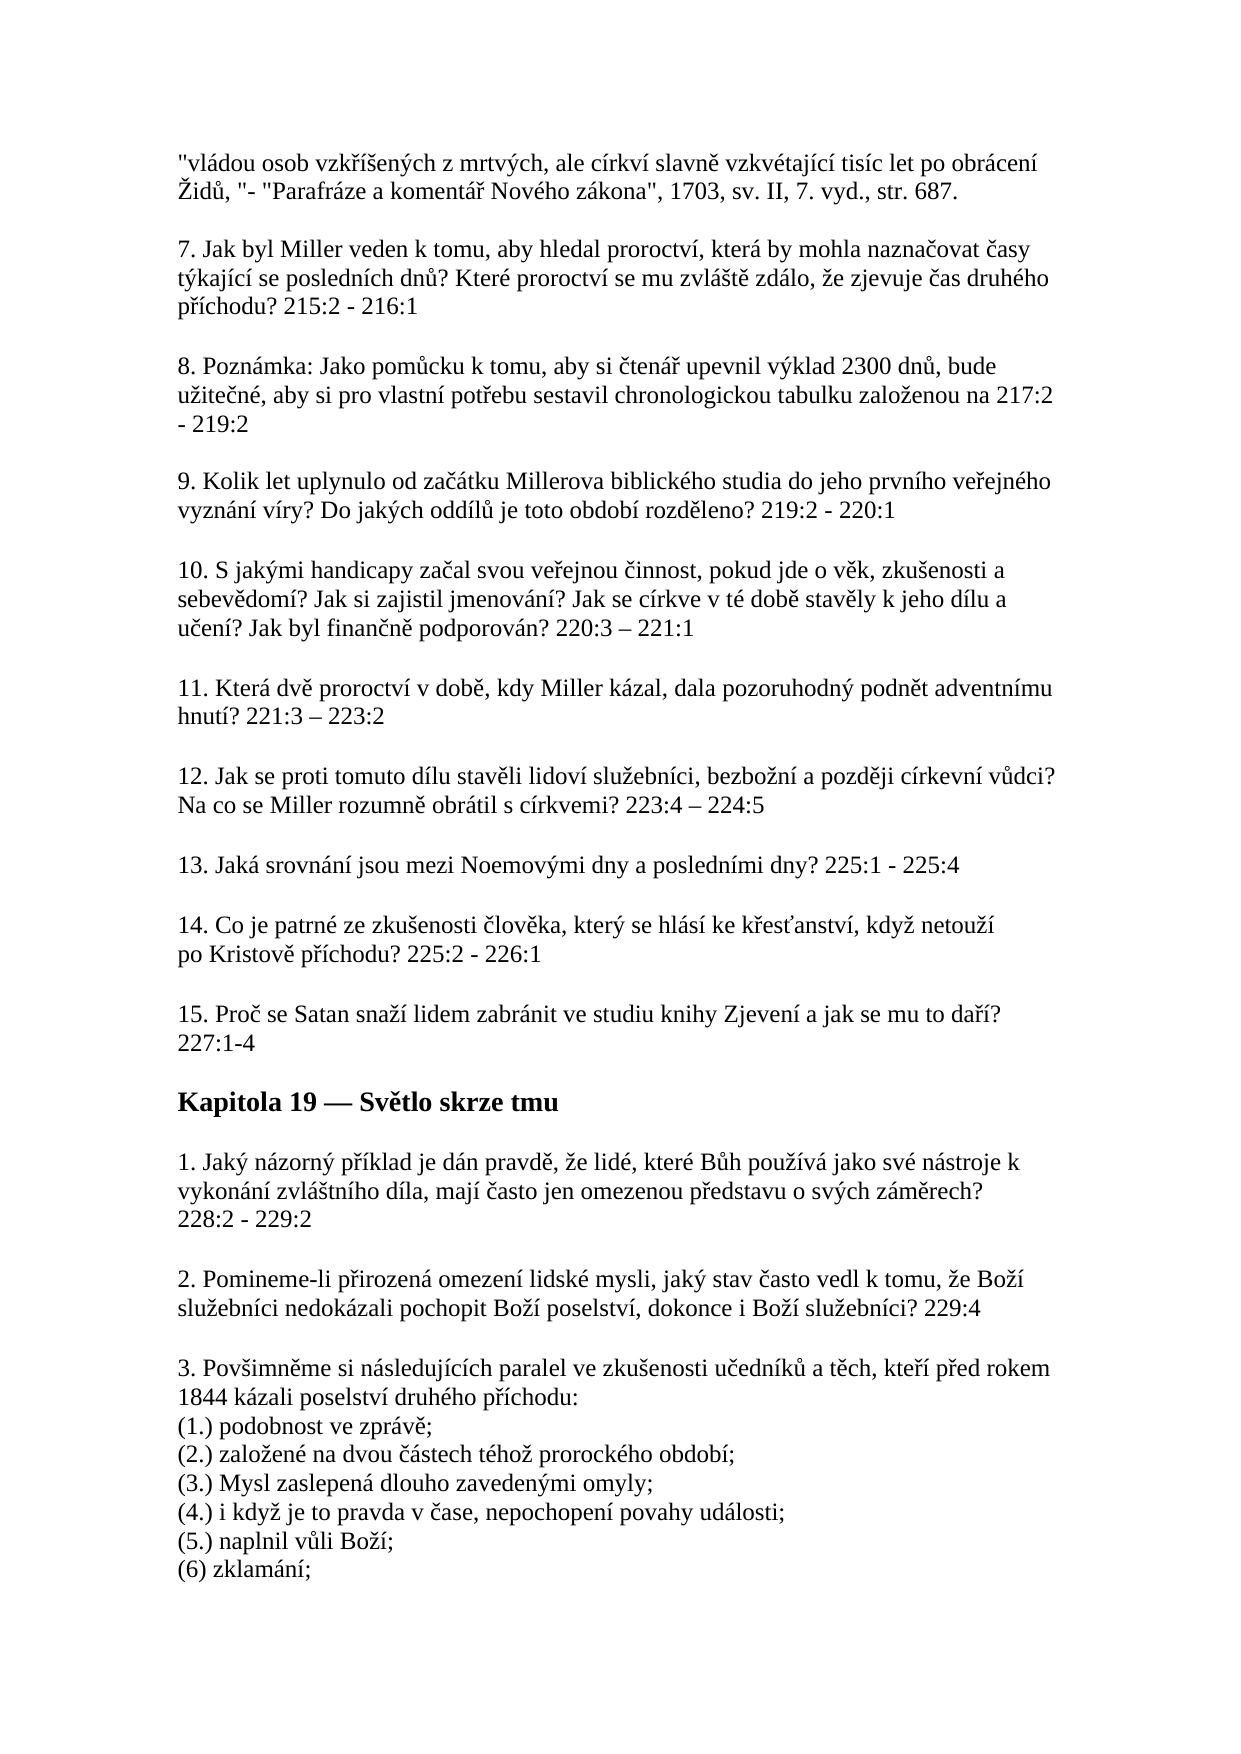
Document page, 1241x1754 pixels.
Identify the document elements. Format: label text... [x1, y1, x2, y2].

text (3.) Mysl zaslepená dlouho zavedenými omyly; [177, 1468, 1063, 1497]
text 14. Co je patrné ze zkušenosti člověka, který se hlásí ke křesťanství, když netouží po Kristově příchodu? 225:2 - 226:1 [177, 910, 1063, 999]
text 1. Jaký názorný příklad je dán pravdě, že lidé, které Bůh používá jako své nástroje k vykonání zvláštního díla, mají často jen omezenou představu o svých záměrech? 228:2 - 229:2 [177, 1147, 1063, 1264]
text 15. Proč se Satan snaží lidem zabránit ve studiu knihy Zjevení a jak se mu to daří? 227:1-4 [177, 999, 1063, 1056]
text 13. Jaká srovnání jsou mezi Noemovými dny a posledními dny? 225:1 - 225:4 [177, 850, 1063, 910]
text 11. Která dvě proroctví v době, kdy Miller kázal, dala pozoruhodný podnět adventnímu hnutí? 221:3 – 223:2 [177, 673, 1063, 761]
text 9. Kolik let uplynulo od začátku Millerova biblického studia do jeho prvního veřejného vyznání víry? Do jakých oddílů je toto období rozděleno? 219:2 - 220:1 [177, 466, 1063, 555]
text Kapitola 19 — Světlo skrze tmu [177, 1086, 1063, 1118]
text (5.) naplnil vůli Boží; [177, 1526, 1063, 1554]
text 8. Poznámka: Jako pomůcku k tomu, aby si čtenář upevnil výklad 2300 dnů, bude užitečné, aby si pro vlastní potřebu sestavil chronologickou tabulku založenou na 217:2 - 219:2 [177, 351, 1063, 438]
text 2. Pomineme-li přirozená omezení lidské mysli, jaký stav často vedl k tomu, že Boží služebníci nedokázali pochopit Boží poselství, dokonce i Boží služebníci? 229:4 [177, 1264, 1063, 1353]
text (6) zklamání; [177, 1554, 1063, 1583]
text (1.) podobnost ve zprávě; [177, 1411, 1063, 1439]
text (2.) založené na dvou částech téhož prorockého období; [177, 1439, 1063, 1468]
text 3. Povšimněme si následujících paralel ve zkušenosti učedníků a těch, kteří před rokem 1844 kázali poselství druhého příchodu: [177, 1353, 1063, 1411]
text 7. Jak byl Miller veden k tomu, aby hledal proroctví, která by mohla naznačovat časy týkající se posledních dnů? Které proroctví se mu zvláště zdálo, že zjevuje čas druhého příchodu? 215:2 - 216:1 [177, 234, 1063, 351]
text (4.) i když je to pravda v čase, nepochopení povahy události; [177, 1497, 1063, 1526]
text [177, 148, 1063, 205]
text 12. Jak se proti tomuto dílu stavěli lidoví služebníci, bezbožní a později církevní vůdci? Na co se Miller rozumně obrátil s církvemi? 223:4 – 224:5 [177, 761, 1063, 850]
text 10. S jakými handicapy začal svou veřejnou činnost, pokud jde o věk, zkušenosti a sebevědomí? Jak si zajistil jmenování? Jak se církve v té době stavěly k jeho dílu a učení? Jak byl finančně podporován? 220:3 – 221:1 [177, 555, 1063, 673]
